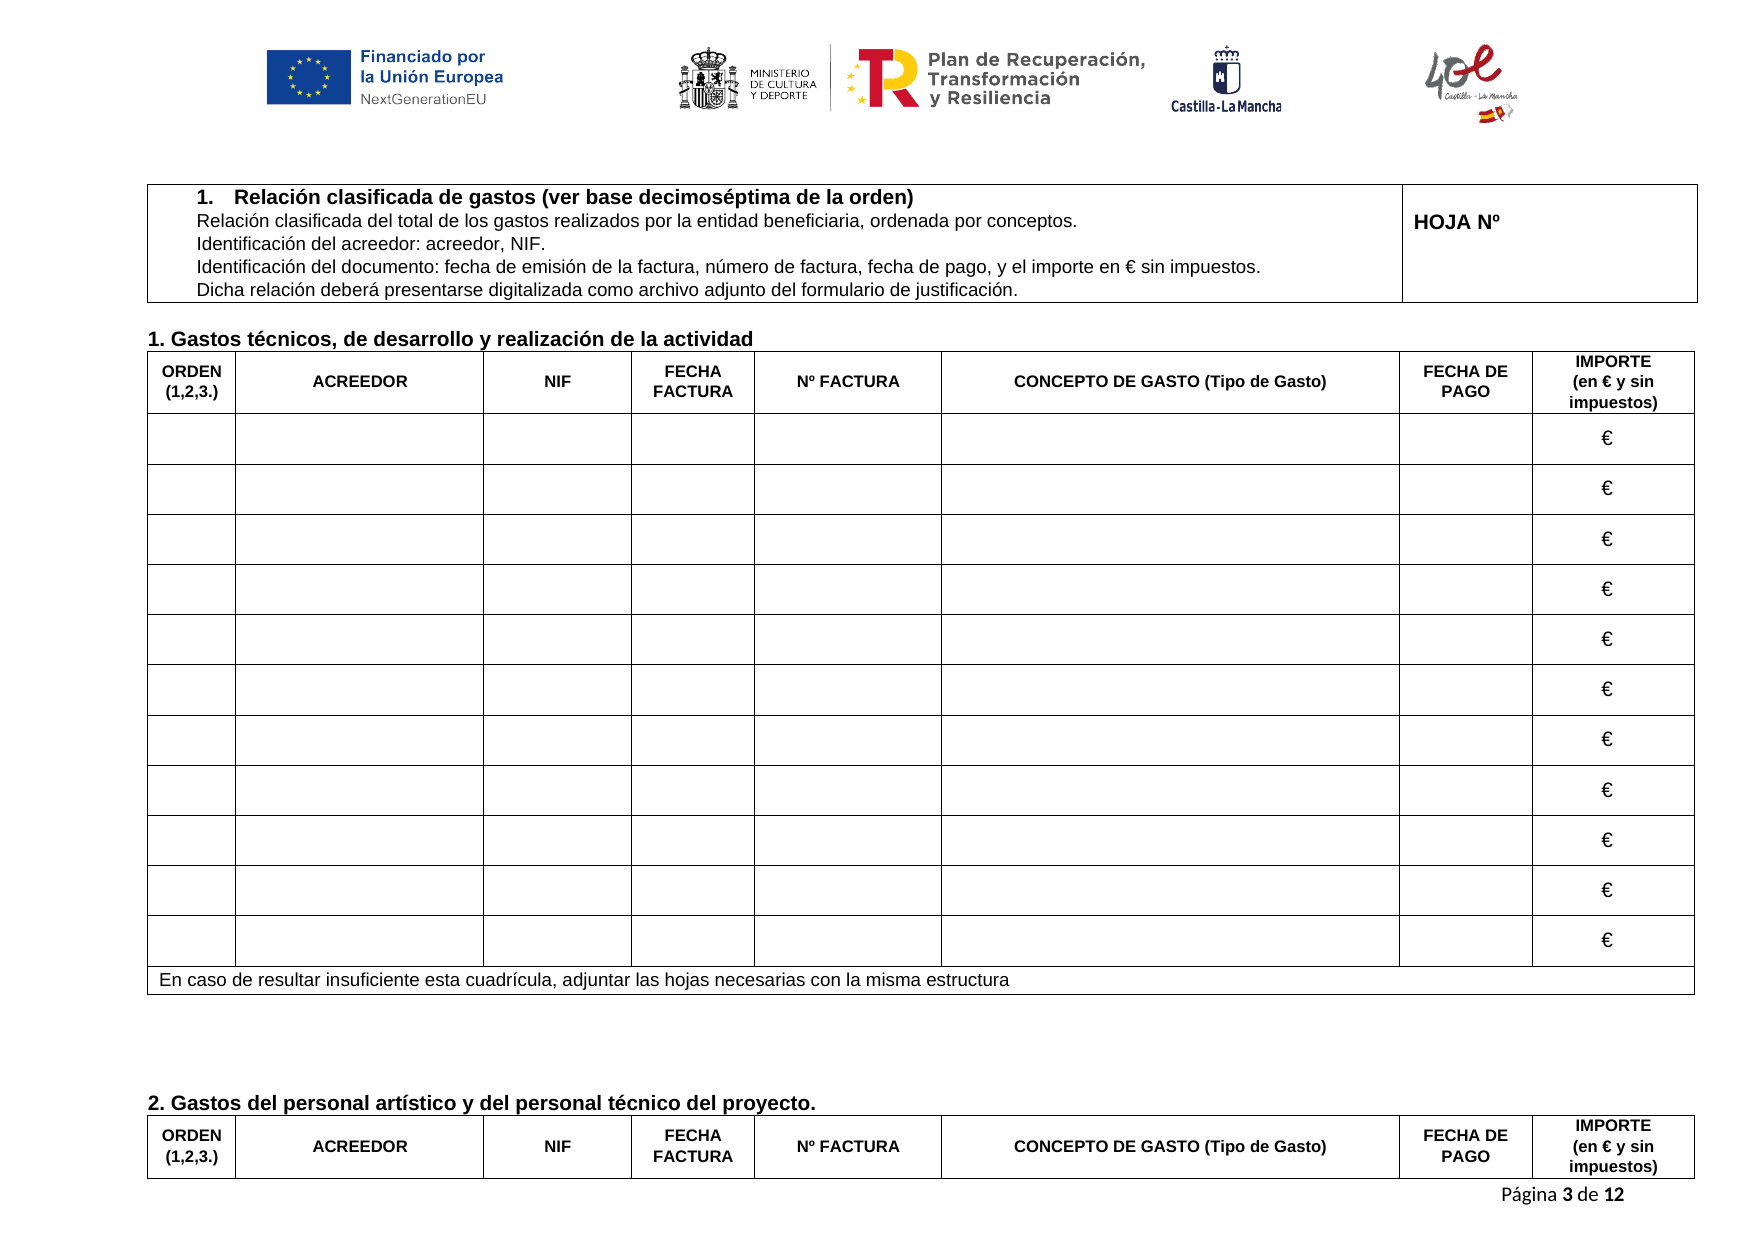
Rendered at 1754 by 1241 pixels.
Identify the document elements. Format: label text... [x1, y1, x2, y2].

table_header NIF [484, 1116, 631, 1178]
table_cell [484, 716, 631, 765]
table_cell [632, 615, 754, 664]
table_cell [484, 766, 631, 815]
table_cell € [1533, 916, 1694, 966]
table_cell € [1533, 816, 1694, 865]
table_cell [755, 916, 941, 966]
table_cell [1400, 615, 1532, 664]
table_header NIF [484, 352, 631, 413]
table_cell [755, 465, 941, 514]
table_cell [942, 515, 1399, 564]
table_cell [1400, 816, 1532, 865]
table_cell [148, 565, 235, 614]
table_cell [236, 816, 483, 865]
table_cell [148, 816, 235, 865]
table_cell En caso de resultar insuficiente esta cuadrícula, adjuntar las hojas necesarias con la misma estructura [148, 967, 1694, 994]
table_cell [632, 816, 754, 865]
table_header FECHA FACTURA [632, 1116, 754, 1178]
table_cell [1400, 766, 1532, 815]
table_cell [755, 615, 941, 664]
table_header IMPORTE (en € y sin impuestos) [1533, 1116, 1694, 1178]
table_header CONCEPTO DE GASTO (Tipo de Gasto) [942, 1116, 1399, 1178]
table_cell [484, 565, 631, 614]
table_cell [755, 565, 941, 614]
table_cell [632, 766, 754, 815]
table_header Relación clasificada de gastos (ver base decimoséptima de la orden) Relación clasificada del total de los gastos realizados por la entidad beneficiaria, ordenada por conceptos. Identificación del acreedor: acreedor, NIF. Identificación del documento: fecha de emisión de la factura, número de factura, fecha de pago, y el importe en € sin impuestos. Dicha relación deberá presentarse digitalizada como archivo adjunto del formulario de justificación. [148, 185, 1402, 302]
table_header HOJA Nº [1403, 185, 1697, 302]
table_cell [148, 665, 235, 714]
table_cell [942, 565, 1399, 614]
table_cell [148, 716, 235, 765]
table_cell € [1533, 615, 1694, 664]
text 2. Gastos del personal artístico y del personal técnico del proyecto. [148, 1091, 1754, 1115]
table_cell € [1533, 465, 1694, 514]
table_cell € [1533, 866, 1694, 915]
table_cell € [1533, 565, 1694, 614]
table_cell [942, 465, 1399, 514]
table_cell [236, 565, 483, 614]
table_header FECHA DE PAGO [1400, 1116, 1532, 1178]
table_cell [942, 866, 1399, 915]
table_cell [1400, 866, 1532, 915]
table_cell [755, 414, 941, 463]
table_cell [755, 866, 941, 915]
table_cell [1400, 665, 1532, 714]
table_cell [632, 916, 754, 966]
table_cell [148, 916, 235, 966]
table_cell [148, 414, 235, 463]
table_cell [632, 515, 754, 564]
table_cell € [1533, 515, 1694, 564]
table_cell [755, 716, 941, 765]
table_cell [236, 615, 483, 664]
table_cell [755, 665, 941, 714]
table_cell [755, 515, 941, 564]
table_header CONCEPTO DE GASTO (Tipo de Gasto) [942, 352, 1399, 413]
table_cell [148, 515, 235, 564]
table_cell [484, 465, 631, 514]
table_cell [632, 866, 754, 915]
table_header ORDEN (1,2,3.) [148, 1116, 235, 1178]
table_cell [942, 816, 1399, 865]
table_cell € [1533, 716, 1694, 765]
table_cell [632, 565, 754, 614]
table_cell € [1533, 766, 1694, 815]
table_cell [1400, 565, 1532, 614]
table_cell [942, 766, 1399, 815]
table_header ACREEDOR [236, 352, 483, 413]
table_cell [236, 716, 483, 765]
table_cell [484, 414, 631, 463]
table_header ORDEN (1,2,3.) [148, 352, 235, 413]
table_cell [148, 766, 235, 815]
table_header Nº FACTURA [755, 1116, 941, 1178]
text 1. Gastos técnicos, de desarrollo y realización de la actividad [148, 327, 1754, 351]
table_header IMPORTE (en € y sin impuestos) [1533, 352, 1694, 413]
table_cell [632, 716, 754, 765]
table_header FECHA DE PAGO [1400, 352, 1532, 413]
table_cell [942, 916, 1399, 966]
table_cell [236, 414, 483, 463]
table_cell [484, 515, 631, 564]
table_cell [148, 866, 235, 915]
table_cell [1400, 414, 1532, 463]
table_cell [1400, 465, 1532, 514]
table_header Nº FACTURA [755, 352, 941, 413]
table_header FECHA FACTURA [632, 352, 754, 413]
picture [265, 44, 1282, 112]
picture [1425, 44, 1518, 123]
table_cell [942, 615, 1399, 664]
table_cell [236, 866, 483, 915]
table_cell € [1533, 414, 1694, 463]
table_cell [1400, 716, 1532, 765]
table_cell [484, 866, 631, 915]
table_cell [632, 465, 754, 514]
table_cell [236, 515, 483, 564]
table_cell [942, 665, 1399, 714]
table_cell [484, 615, 631, 664]
table_cell [942, 414, 1399, 463]
table_cell [236, 665, 483, 714]
table_cell [236, 465, 483, 514]
table_cell [484, 816, 631, 865]
table_cell [1400, 515, 1532, 564]
table_cell [484, 665, 631, 714]
table_cell [236, 916, 483, 966]
table_cell [755, 816, 941, 865]
table_cell [484, 916, 631, 966]
table_cell € [1533, 665, 1694, 714]
table_cell [942, 716, 1399, 765]
table_cell [236, 766, 483, 815]
table_cell [755, 766, 941, 815]
table_cell [148, 615, 235, 664]
table_cell [632, 414, 754, 463]
table_cell [632, 665, 754, 714]
table_header ACREEDOR [236, 1116, 483, 1178]
table_cell [148, 465, 235, 514]
table_cell [1400, 916, 1532, 966]
